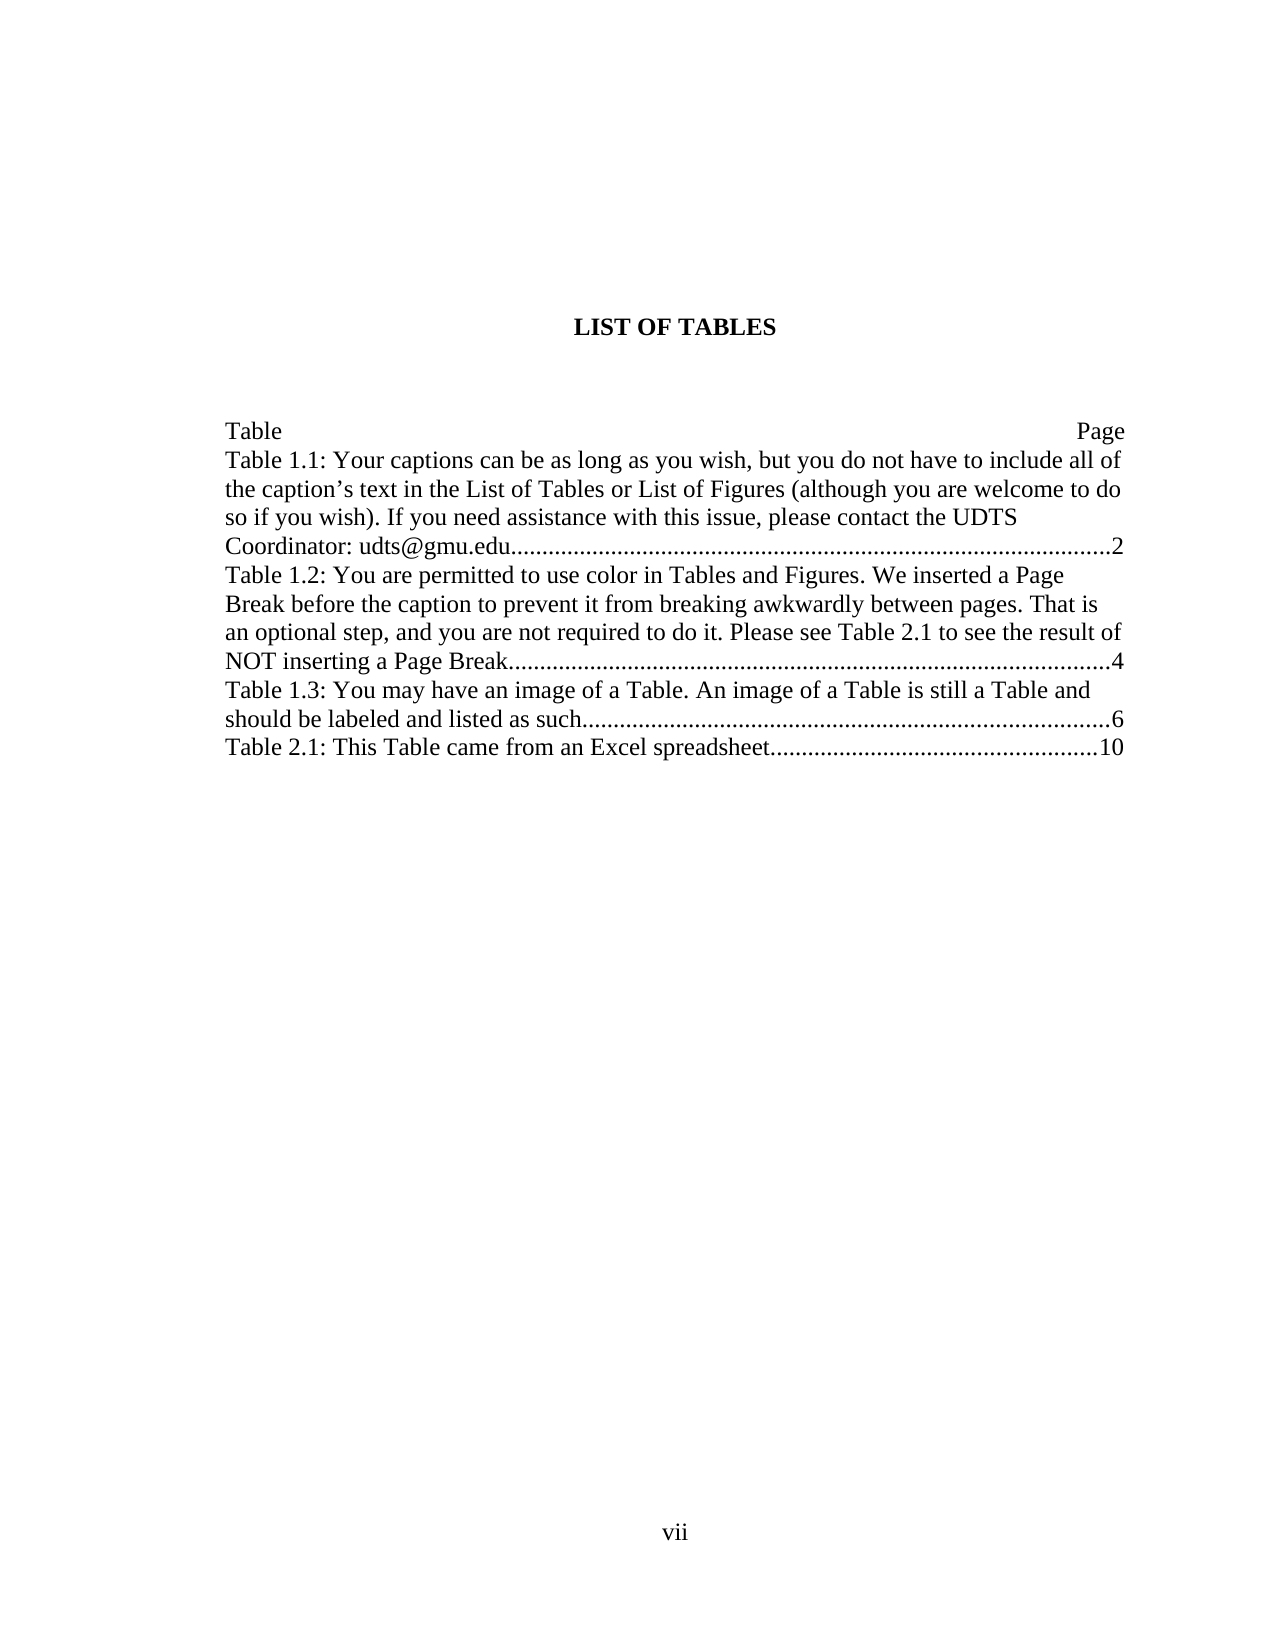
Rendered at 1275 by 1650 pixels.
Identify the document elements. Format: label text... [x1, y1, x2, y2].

text Table 1.2: You are permitted to use color in Tables and Figures. We inserted a Page Break before the caption to prevent it from breaking awkwardly between pages. That is an optional step, and you are not required to do it. Please see Table 2.1 to see the result of NOT inserting a Page Break. 4 [225, 560, 1125, 675]
text Table 1.1: Your captions can be as long as you wish, but you do not have to include all of the caption’s text in the List of Tables or List of Figures (although you are welcome to do so if you wish). If you need assistance with this issue, please contact the UDTS Coordinator: udts@gmu.edu. 2 [225, 445, 1125, 560]
subtitle List of Tables [225, 312, 1125, 341]
text Table 2.1: This Table came from an Excel spreadsheet. 10 [225, 732, 1125, 761]
text Table 1.3: You may have an image of a Table. An image of a Table is still a Table and should be labeled and listed as such. 6 [225, 675, 1125, 732]
list Table Page [225, 416, 1125, 445]
